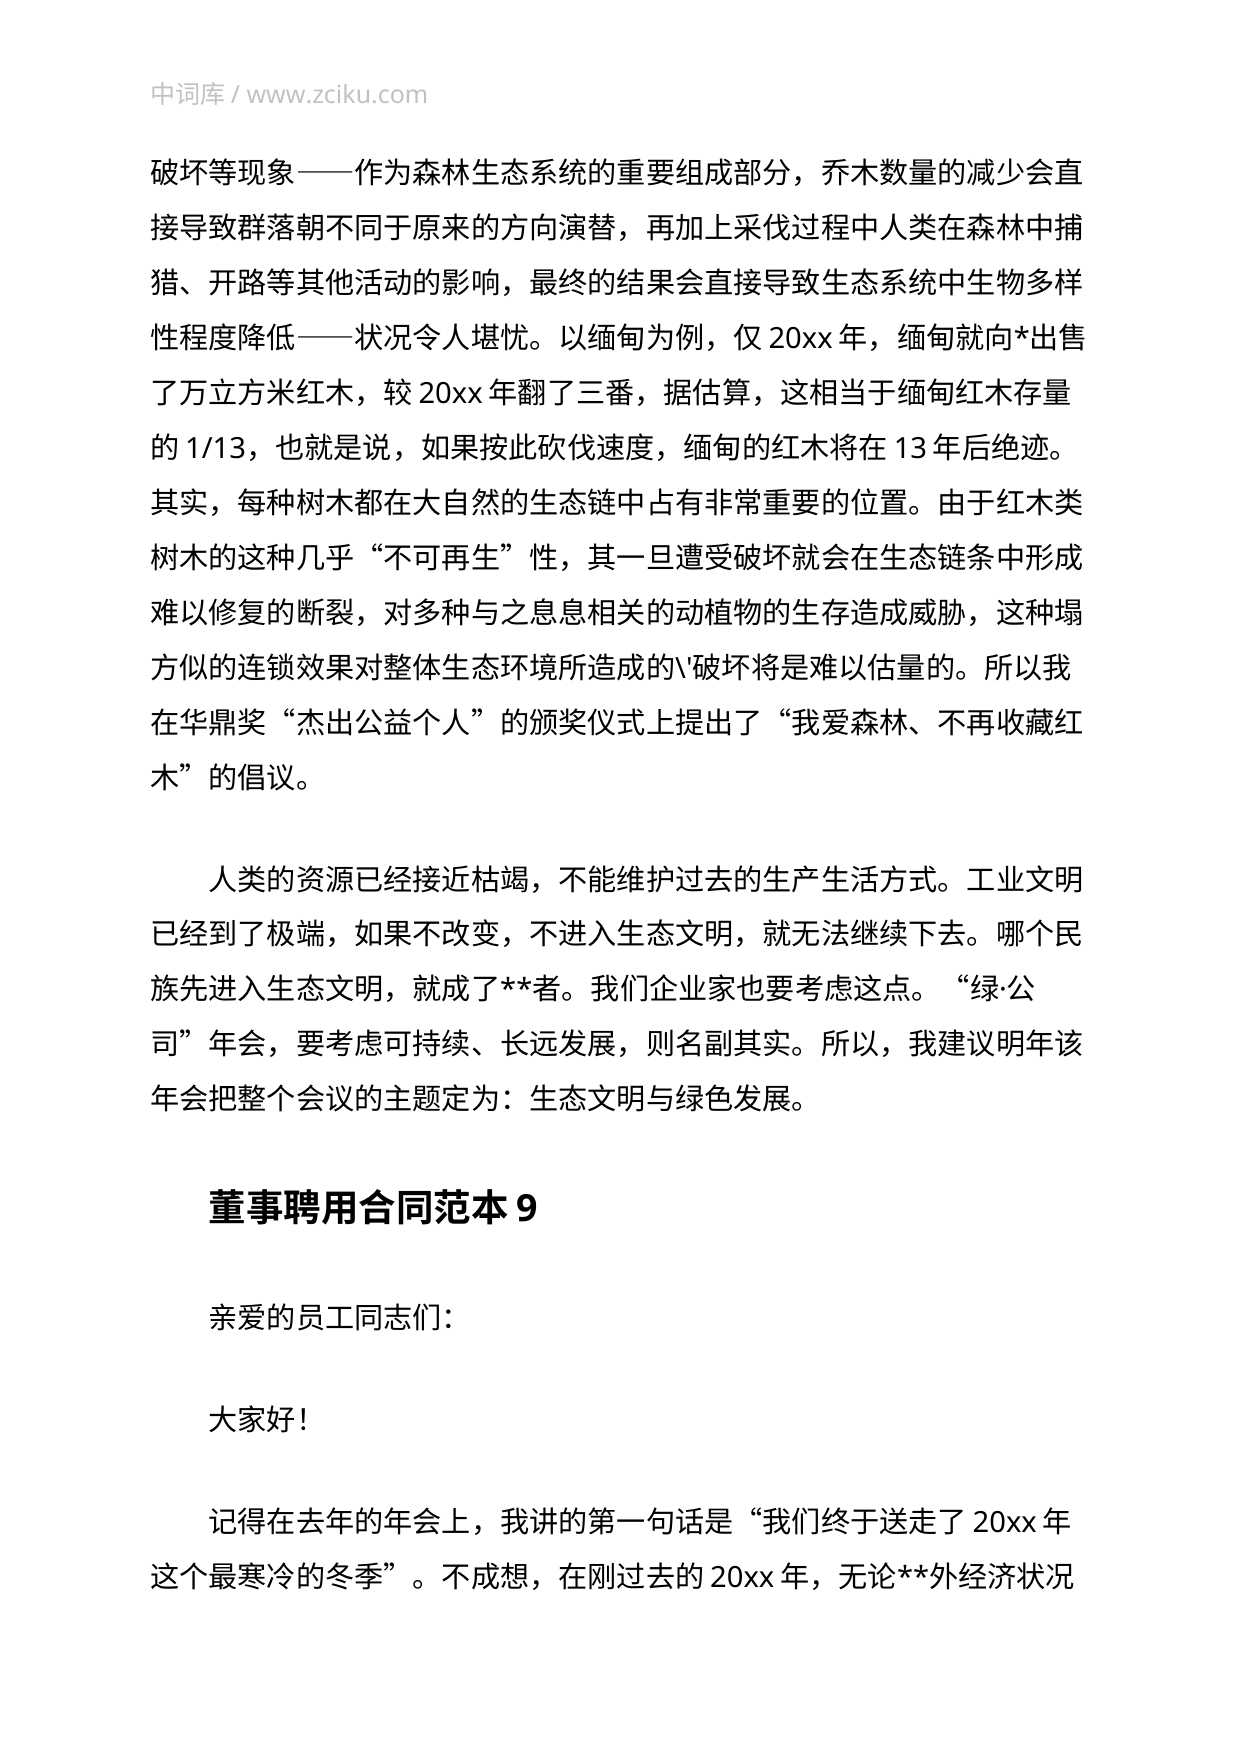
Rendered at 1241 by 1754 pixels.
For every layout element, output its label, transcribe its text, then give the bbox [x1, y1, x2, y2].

text 董事聘用合同范本9 [150, 1177, 1090, 1232]
text 人类的资源已经接近枯竭，不能维护过去的生产生活方式。工业文明已经到了极端，如果不改变，不进入生态文明，就无法继续下去。哪个民族先进入生态文明，就成了**者。我们企业家也要考虑这点。“绿·公司”年会，要考虑可持续、长远发展，则名副其实。所以，我建议明年该年会把整个会议的主题定为：生态文明与绿色发展。 [150, 856, 1090, 1118]
text 大家好！ [150, 1397, 1090, 1439]
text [150, 1499, 1090, 1596]
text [150, 150, 1090, 797]
text 亲爱的员工同志们： [150, 1295, 1090, 1337]
